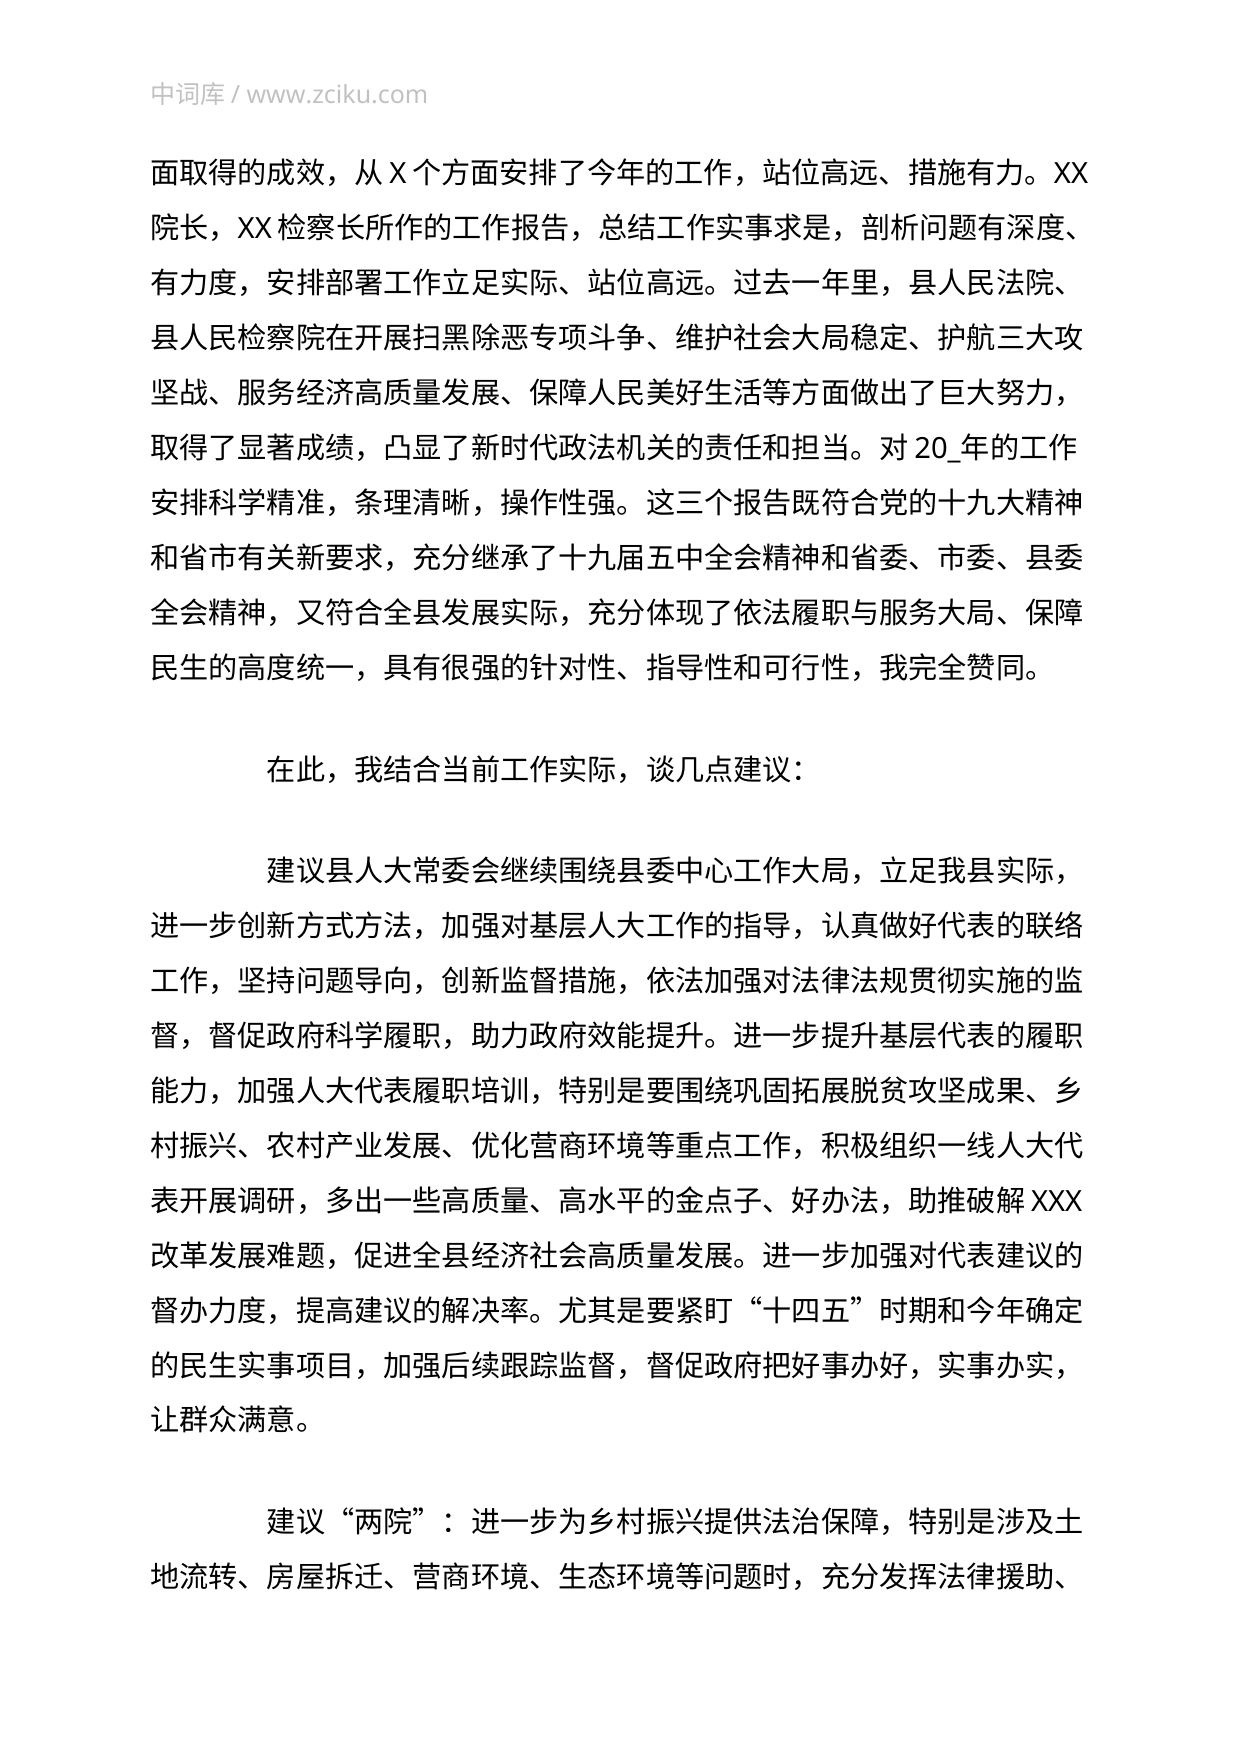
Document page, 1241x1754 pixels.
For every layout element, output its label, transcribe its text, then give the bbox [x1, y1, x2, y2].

text 在此，我结合当前工作实际，谈几点建议： [150, 746, 1090, 788]
text 建议县人大常委会继续围绕县委中心工作大局，立足我县实际，进一步创新方式方法，加强对基层人大工作的指导，认真做好代表的联络工作，坚持问题导向，创新监督措施，依法加强对法律法规贯彻实施的监督，督促政府科学履职，助力政府效能提升。进一步提升基层代表的履职能力，加强人大代表履职培训，特别是要围绕巩固拓展脱贫攻坚成果、乡村振兴、农村产业发展、优化营商环境等重点工作，积极组织一线人大代表开展调研，多出一些高质量、高水平的金点子、好办法，助推破解XXX改革发展难题，促进全县经济社会高质量发展。进一步加强对代表建议的督办力度，提高建议的解决率。尤其是要紧盯“十四五”时期和今年确定的民生实事项目，加强后续跟踪监督，督促政府把好事办好，实事办实，让群众满意。 [150, 848, 1090, 1439]
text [150, 1499, 1090, 1596]
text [150, 150, 1090, 687]
